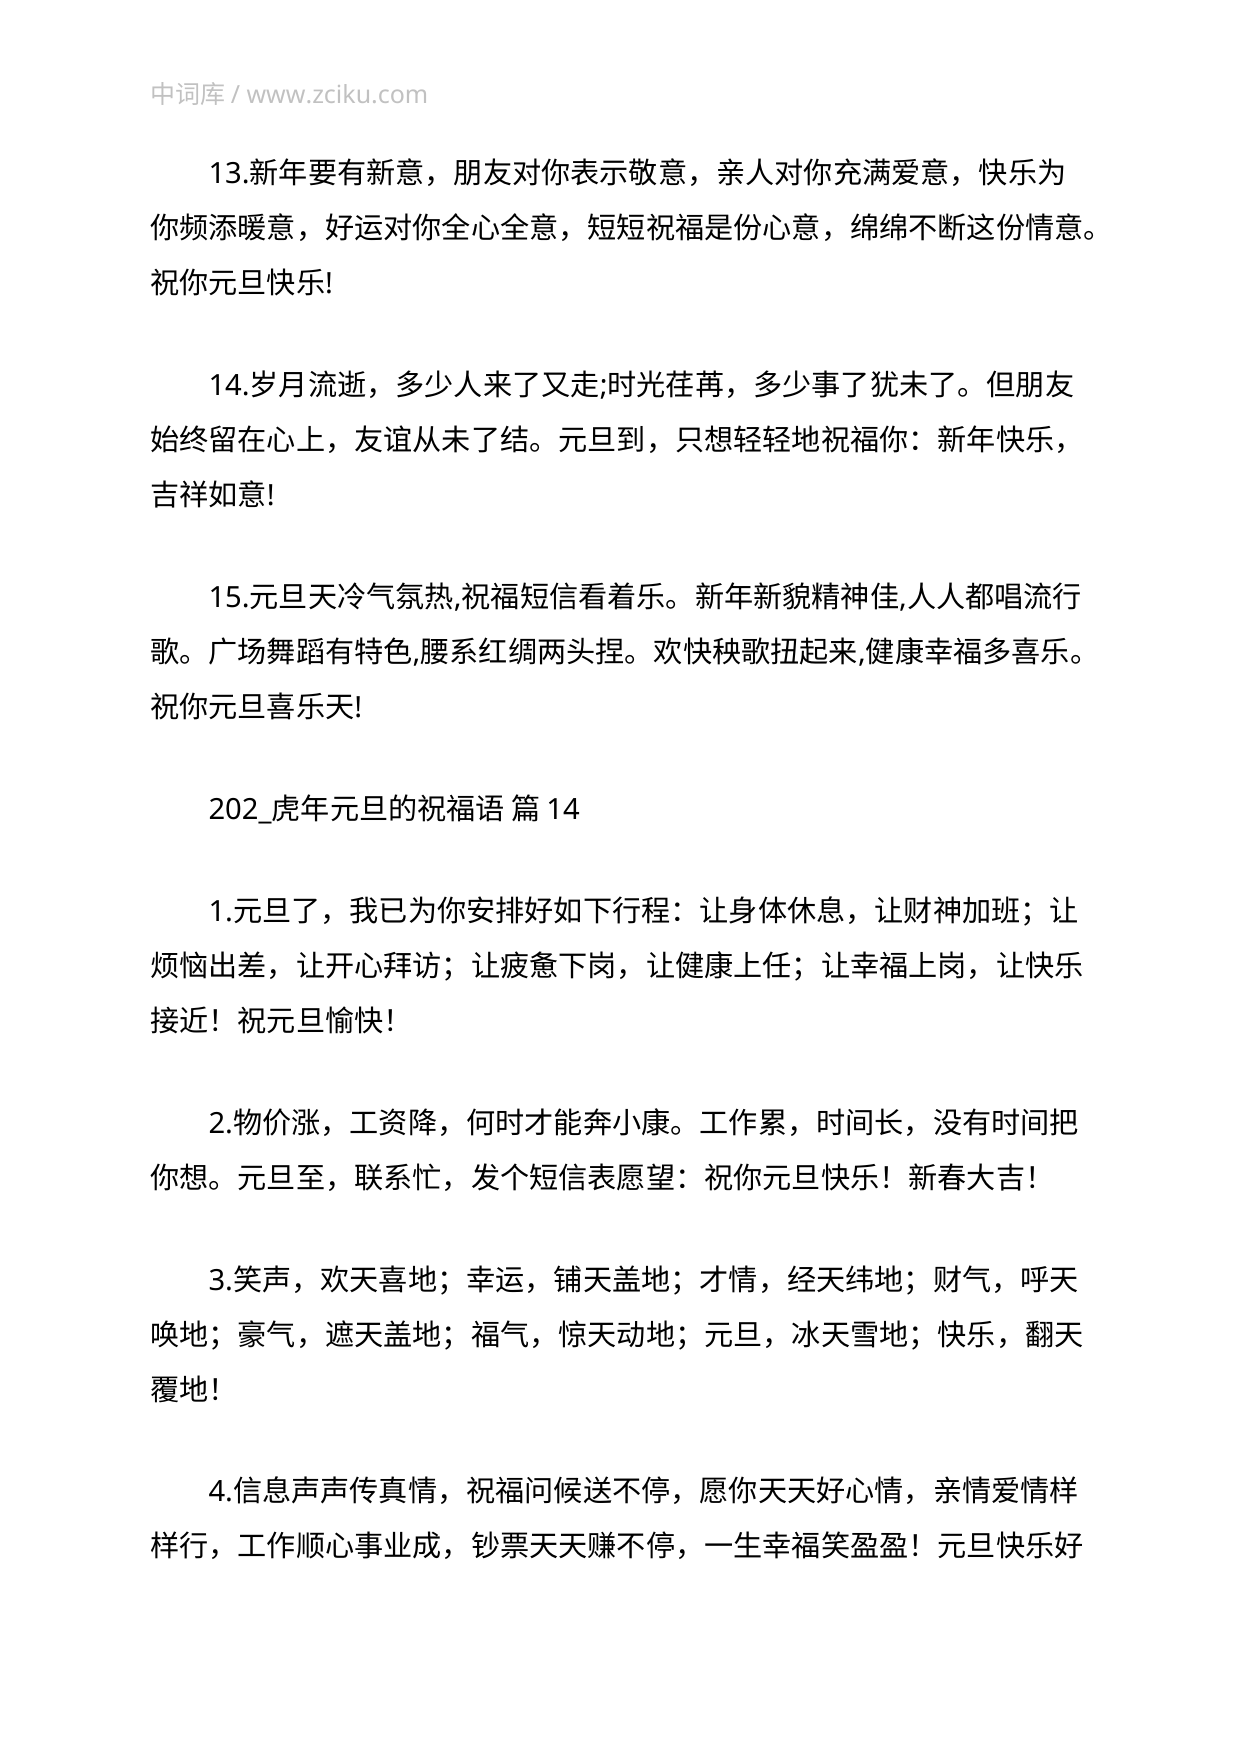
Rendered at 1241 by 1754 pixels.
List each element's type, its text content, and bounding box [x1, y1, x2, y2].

text 2.物价涨，工资降，何时才能奔小康。工作累，时间长，没有时间把你想。元旦至，联系忙，发个短信表愿望：祝你元旦快乐！新春大吉！ [150, 1099, 1090, 1197]
text 3.笑声，欢天喜地；幸运，铺天盖地；才情，经天纬地；财气，呼天唤地；豪气，遮天盖地；福气，惊天动地；元旦，冰天雪地；快乐，翻天覆地！ [150, 1256, 1090, 1408]
text 202_虎年元旦的祝福语 篇14 [150, 786, 1090, 828]
text 13.新年要有新意，朋友对你表示敬意，亲人对你充满爱意，快乐为你频添暖意，好运对你全心全意，短短祝福是份心意，绵绵不断这份情意。祝你元旦快乐! [150, 150, 1090, 302]
text 1.元旦了，我已为你安排好如下行程：让身体休息，让财神加班；让烦恼出差，让开心拜访；让疲惫下岗，让健康上任；让幸福上岗，让快乐接近！祝元旦愉快！ [150, 888, 1090, 1040]
text 15.元旦天冷气氛热,祝福短信看着乐。新年新貌精神佳,人人都唱流行歌。广场舞蹈有特色,腰系红绸两头捏。欢快秧歌扭起来,健康幸福多喜乐。祝你元旦喜乐天! [150, 574, 1090, 726]
text 14.岁月流逝，多少人来了又走;时光荏苒，多少事了犹未了。但朋友始终留在心上，友谊从未了结。元旦到，只想轻轻地祝福你：新年快乐，吉祥如意! [150, 362, 1090, 514]
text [150, 1468, 1090, 1565]
